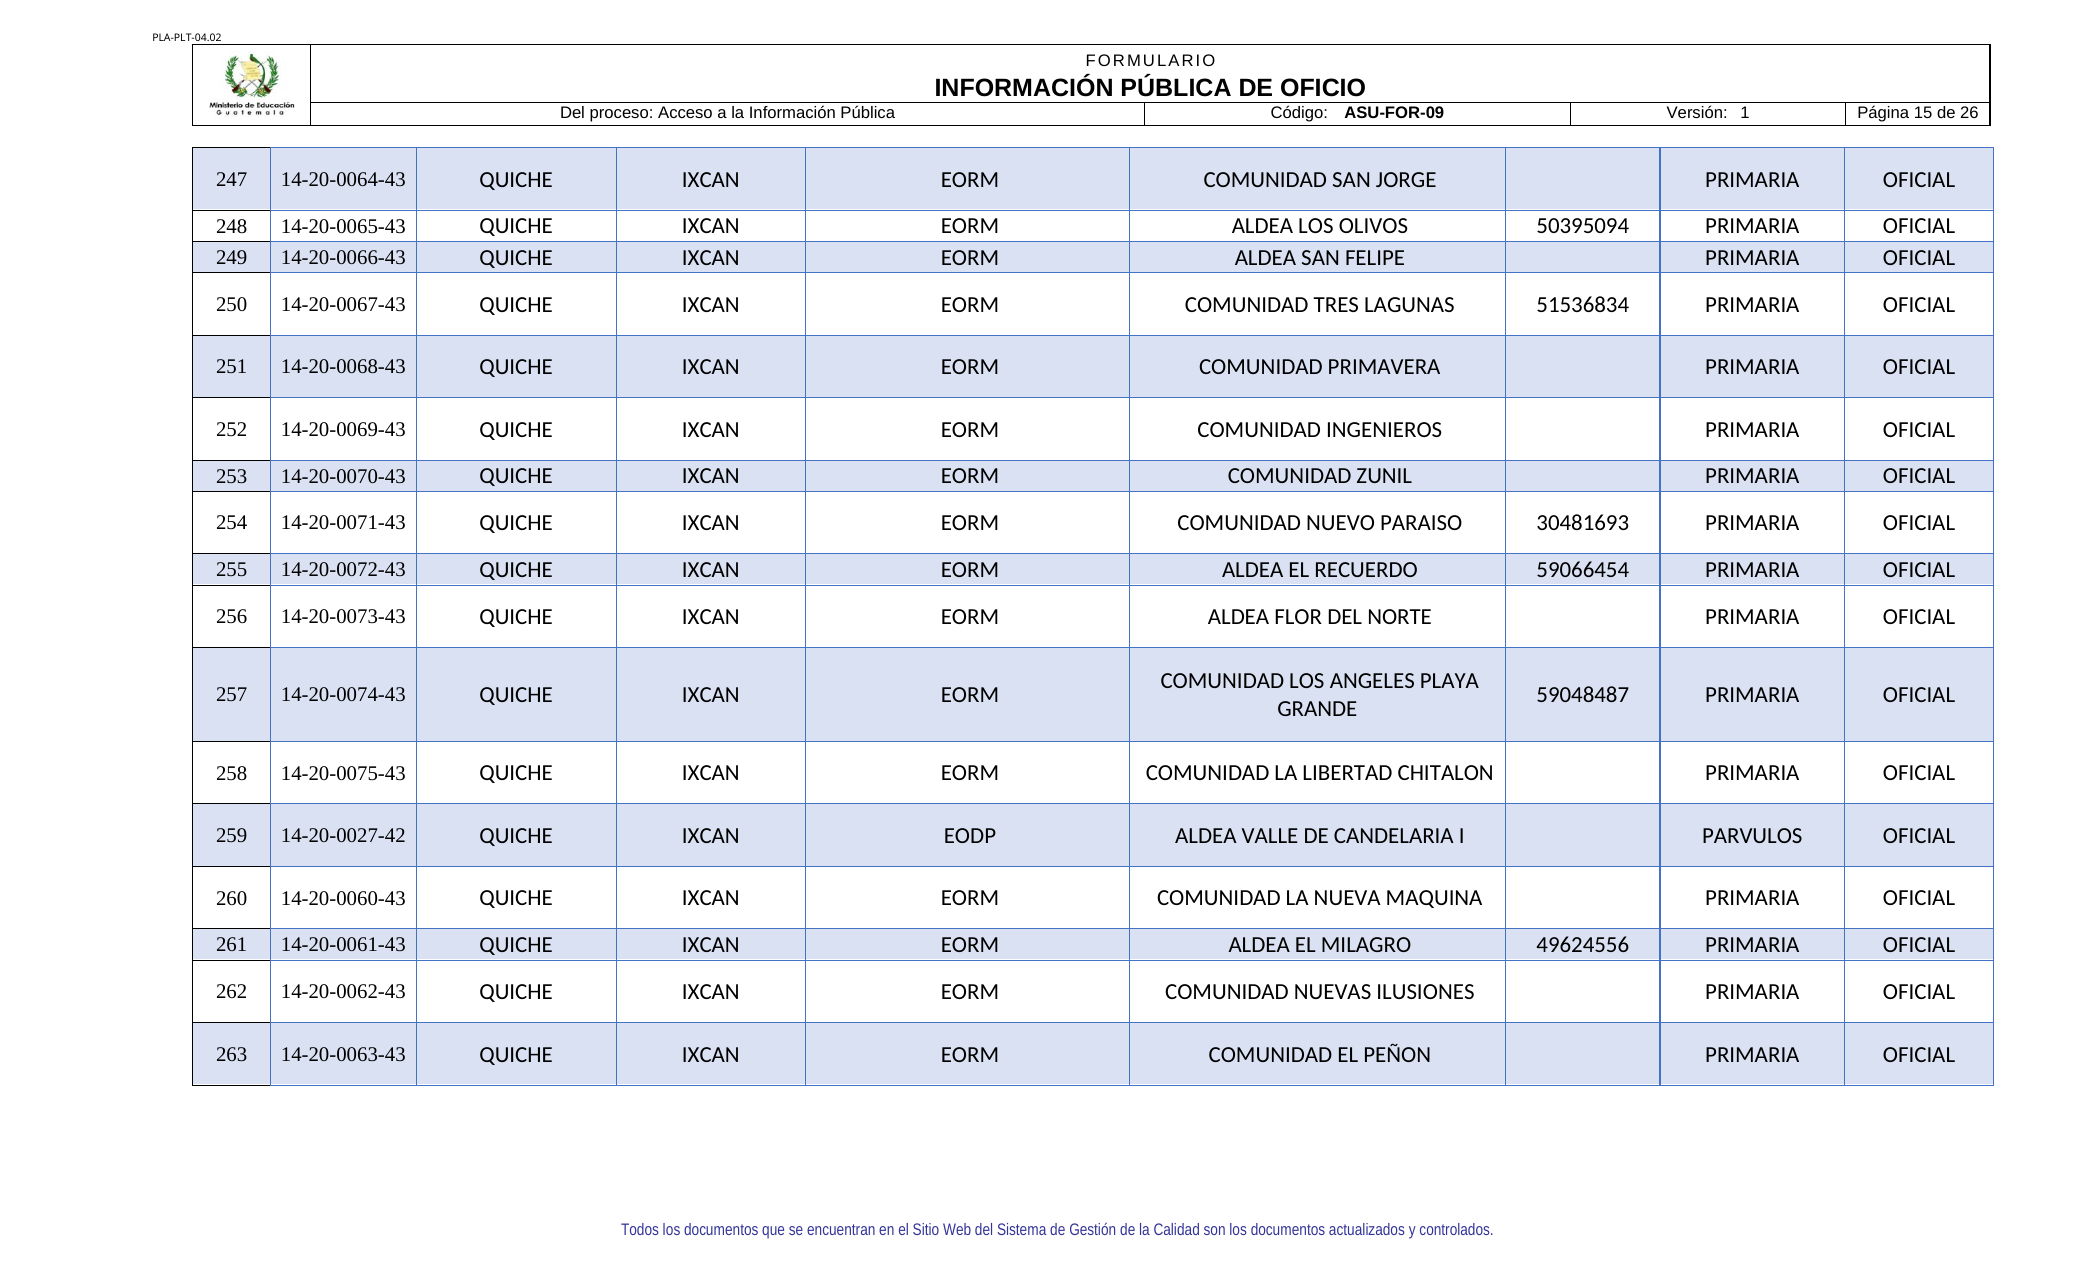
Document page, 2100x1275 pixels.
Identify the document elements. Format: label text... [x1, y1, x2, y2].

table_cell QUICHE [417, 211, 616, 241]
table_cell ALDEA EL RECUERDO [1130, 554, 1505, 584]
table_cell IXCAN [617, 492, 805, 553]
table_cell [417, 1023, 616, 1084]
table_cell PRIMARIA [1661, 554, 1844, 584]
table_cell 14-20-0062-43 [271, 961, 416, 1022]
table_cell IXCAN [617, 148, 805, 209]
table_cell IXCAN [617, 586, 805, 647]
table_cell IXCAN [617, 648, 805, 741]
table_cell PRIMARIA [1661, 492, 1844, 553]
table_cell 14-20-0074-43 [271, 648, 416, 741]
table_cell COMUNIDAD LOS ANGELES PLAYA GRANDE [1130, 648, 1505, 741]
table_cell 51536834 [1506, 273, 1659, 334]
table_cell ALDEA EL MILAGRO [1130, 929, 1505, 959]
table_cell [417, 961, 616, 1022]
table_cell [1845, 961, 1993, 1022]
table_cell QUICHE [417, 461, 616, 491]
table_cell OFICIAL [1845, 211, 1993, 241]
table_cell EORM [806, 461, 1129, 491]
table_cell QUICHE [417, 148, 616, 209]
table_cell 254 [193, 492, 270, 553]
table_cell PRIMARIA [1661, 336, 1844, 397]
table_cell PRIMARIA [1661, 461, 1844, 491]
table_cell 14-20-0070-43 [271, 461, 416, 491]
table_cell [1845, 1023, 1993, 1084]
table_cell EODP [806, 804, 1129, 866]
table_cell OFICIAL [1845, 867, 1993, 928]
table_cell PRIMARIA [1661, 398, 1844, 459]
table_cell EORM [806, 398, 1129, 459]
table_cell 256 [193, 586, 270, 647]
table_cell OFICIAL [1845, 586, 1993, 647]
table_cell OFICIAL [1845, 242, 1993, 272]
table_cell EORM [806, 242, 1129, 272]
table_cell COMUNIDAD ZUNIL [1130, 461, 1505, 491]
table_cell IXCAN [617, 273, 805, 334]
table_cell PRIMARIA [1661, 242, 1844, 272]
table_cell 50395094 [1506, 211, 1659, 241]
table_cell COMUNIDAD INGENIEROS [1130, 398, 1505, 459]
table_cell QUICHE [417, 867, 616, 928]
table_cell QUICHE [417, 242, 616, 272]
table_cell 249 [193, 242, 270, 272]
table_cell EORM [806, 867, 1129, 928]
table_cell PRIMARIA [1661, 742, 1844, 803]
table_cell QUICHE [417, 804, 616, 866]
table_cell COMUNIDAD TRES LAGUNAS [1130, 273, 1505, 334]
table_cell IXCAN [617, 867, 805, 928]
table_cell OFICIAL [1845, 554, 1993, 584]
table_cell COMUNIDAD SAN JORGE [1130, 148, 1505, 209]
table_cell EORM [806, 148, 1129, 209]
table_cell 251 [193, 336, 270, 397]
table_cell EORM [806, 554, 1129, 584]
table_cell 49624556 [1506, 929, 1659, 959]
table_cell IXCAN [617, 461, 805, 491]
table_cell [1506, 742, 1659, 803]
table_cell EORM [806, 492, 1129, 553]
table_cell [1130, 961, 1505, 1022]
table_cell 260 [193, 867, 270, 928]
table_cell QUICHE [417, 554, 616, 584]
table_cell IXCAN [617, 242, 805, 272]
table_cell QUICHE [417, 742, 616, 803]
table_cell OFICIAL [1845, 804, 1993, 866]
table_cell 14-20-0071-43 [271, 492, 416, 553]
table_cell IXCAN [617, 929, 805, 959]
table_cell 14-20-0027-42 [271, 804, 416, 866]
table_cell [1506, 804, 1659, 866]
table_cell IXCAN [617, 398, 805, 459]
table_cell EORM [806, 336, 1129, 397]
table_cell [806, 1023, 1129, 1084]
table_cell PRIMARIA [1661, 211, 1844, 241]
table_cell QUICHE [417, 336, 616, 397]
table_cell [1506, 586, 1659, 647]
table_cell EORM [806, 929, 1129, 959]
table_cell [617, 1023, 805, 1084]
table_cell COMUNIDAD LA NUEVA MAQUINA [1130, 867, 1505, 928]
table_cell OFICIAL [1845, 273, 1993, 334]
table_cell EORM [806, 273, 1129, 334]
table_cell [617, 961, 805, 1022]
table_cell 59048487 [1506, 648, 1659, 741]
table_cell 14-20-0068-43 [271, 336, 416, 397]
table_cell [1506, 336, 1659, 397]
table_cell 248 [193, 211, 270, 241]
table_cell 14-20-0066-43 [271, 242, 416, 272]
table_cell QUICHE [417, 273, 616, 334]
table_cell 14-20-0073-43 [271, 586, 416, 647]
table_cell IXCAN [617, 554, 805, 584]
table_cell EORM [806, 586, 1129, 647]
table_cell 253 [193, 461, 270, 491]
table_cell OFICIAL [1845, 461, 1993, 491]
table_cell 247 [193, 148, 270, 209]
table_cell ALDEA VALLE DE CANDELARIA I [1130, 804, 1505, 866]
table_cell PRIMARIA [1661, 273, 1844, 334]
table_cell 14-20-0072-43 [271, 554, 416, 584]
table_cell [1506, 461, 1659, 491]
table_cell 30481693 [1506, 492, 1659, 553]
table_cell [1506, 242, 1659, 272]
table_cell QUICHE [417, 648, 616, 741]
table_cell 59066454 [1506, 554, 1659, 584]
table_cell OFICIAL [1845, 929, 1993, 959]
table_cell EORM [806, 648, 1129, 741]
table_cell [1506, 148, 1659, 209]
table_cell 14-20-0067-43 [271, 273, 416, 334]
table_cell 14-20-0065-43 [271, 211, 416, 241]
table_cell 259 [193, 804, 270, 866]
picture [208, 51, 295, 117]
table_cell QUICHE [417, 586, 616, 647]
table_cell OFICIAL [1845, 492, 1993, 553]
table_cell COMUNIDAD PRIMAVERA [1130, 336, 1505, 397]
table_cell 14-20-0060-43 [271, 867, 416, 928]
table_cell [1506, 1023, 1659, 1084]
table_cell IXCAN [617, 336, 805, 397]
table_cell 261 [193, 929, 270, 959]
table_cell EORM [806, 211, 1129, 241]
table_cell 255 [193, 554, 270, 584]
table_cell QUICHE [417, 929, 616, 959]
table_cell 258 [193, 742, 270, 803]
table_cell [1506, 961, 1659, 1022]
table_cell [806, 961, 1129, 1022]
table_cell 262 [193, 961, 270, 1022]
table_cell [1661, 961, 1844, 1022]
table_cell ALDEA SAN FELIPE [1130, 242, 1505, 272]
table_cell 250 [193, 273, 270, 334]
table_cell OFICIAL [1845, 148, 1993, 209]
table_cell IXCAN [617, 742, 805, 803]
table_cell OFICIAL [1845, 648, 1993, 741]
table_cell IXCAN [617, 804, 805, 866]
table_cell 257 [193, 648, 270, 741]
table_cell 14-20-0064-43 [271, 148, 416, 209]
table_cell QUICHE [417, 492, 616, 553]
table_cell 14-20-0061-43 [271, 929, 416, 959]
table_cell 14-20-0075-43 [271, 742, 416, 803]
table_cell PRIMARIA [1661, 148, 1844, 209]
table_cell 252 [193, 398, 270, 459]
table_cell ALDEA FLOR DEL NORTE [1130, 586, 1505, 647]
table_cell COMUNIDAD LA LIBERTAD CHITALON [1130, 742, 1505, 803]
table_cell 14-20-0069-43 [271, 398, 416, 459]
table_cell [1506, 867, 1659, 928]
table_cell OFICIAL [1845, 336, 1993, 397]
table_cell ALDEA LOS OLIVOS [1130, 211, 1505, 241]
table_cell PRIMARIA [1661, 929, 1844, 959]
table_cell IXCAN [617, 211, 805, 241]
table_cell QUICHE [417, 398, 616, 459]
table_cell OFICIAL [1845, 398, 1993, 459]
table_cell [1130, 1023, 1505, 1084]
table_cell PRIMARIA [1661, 586, 1844, 647]
table_cell EORM [806, 742, 1129, 803]
table_cell PRIMARIA [1661, 867, 1844, 928]
table_cell OFICIAL [1845, 742, 1993, 803]
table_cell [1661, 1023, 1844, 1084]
table_cell PRIMARIA [1661, 648, 1844, 741]
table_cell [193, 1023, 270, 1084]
table_cell [1506, 398, 1659, 459]
table_cell PARVULOS [1661, 804, 1844, 866]
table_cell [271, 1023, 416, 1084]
table_cell COMUNIDAD NUEVO PARAISO [1130, 492, 1505, 553]
